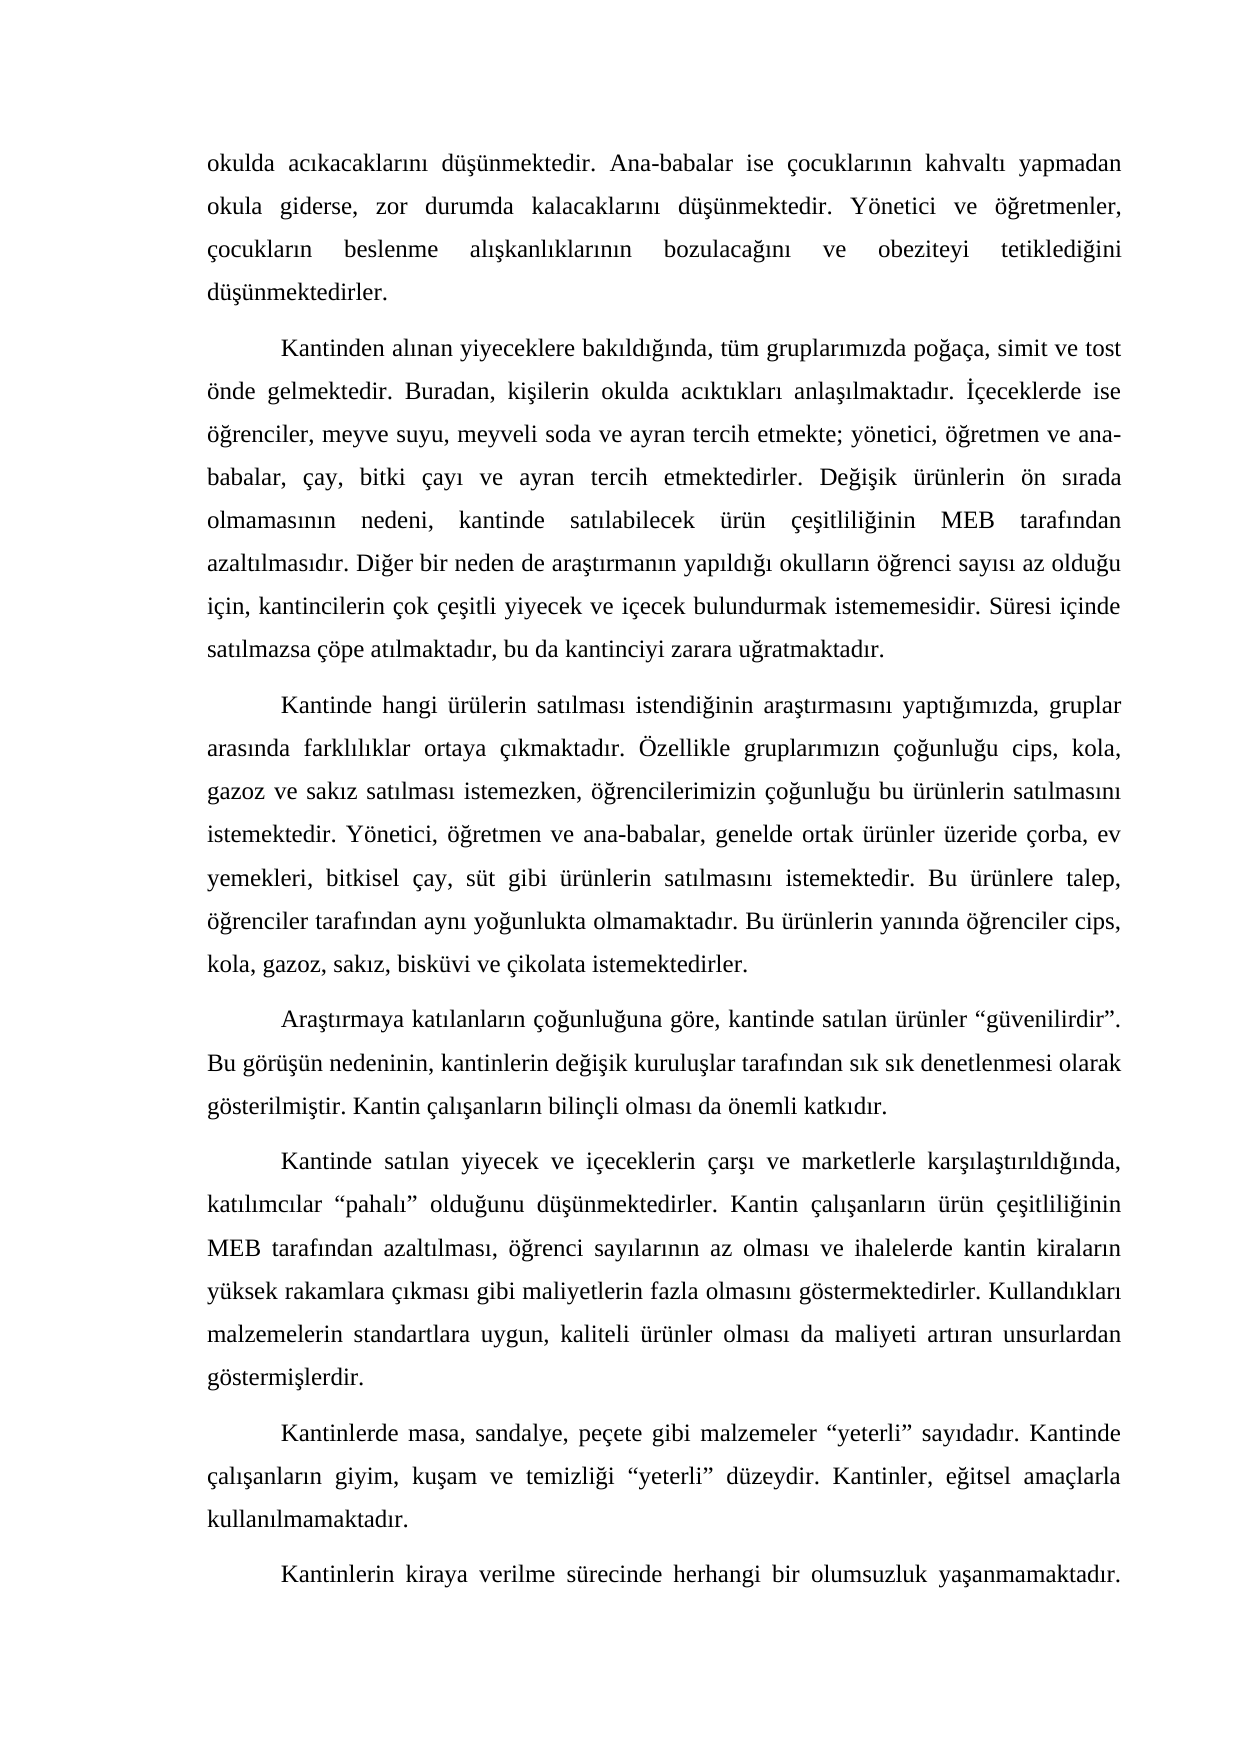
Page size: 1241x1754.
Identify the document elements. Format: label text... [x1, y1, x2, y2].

text Kantinde hangi ürülerin satılması istendiğinin araştırmasını yaptığımızda, gruplar arasında farklılıklar ortaya çıkmaktadır. Özellikle gruplarımızın çoğunluğu cips, kola, gazoz ve sakız satılması istemezken, öğrencilerimizin çoğunluğu bu ürünlerin satılmasını istemektedir. Yönetici, öğretmen ve ana-babalar, genelde ortak ürünler üzeride çorba, ev yemekleri, bitkisel çay, süt gibi ürünlerin satılmasını istemektedir. Bu ürünlere talep, öğrenciler tarafından aynı yoğunlukta olmamaktadır. Bu ürünlerin yanında öğrenciler cips, kola, gazoz, sakız, bisküvi ve çikolata istemektedirler. [207, 690, 1122, 978]
text Kantinde satılan yiyecek ve içeceklerin çarşı ve marketlerle karşılaştırıldığında, katılımcılar “pahalı” olduğunu düşünmektedirler. Kantin çalışanların ürün çeşitliliğinin MEB tarafından azaltılması, öğrenci sayılarının az olması ve ihalelerde kantin kiraların yüksek rakamlara çıkması gibi maliyetlerin fazla olmasını göstermektedirler. Kullandıkları malzemelerin standartlara uygun, kaliteli ürünler olması da maliyeti artıran unsurlardan göstermişlerdir. [207, 1146, 1122, 1391]
text Kantinlerde masa, sandalye, peçete gibi malzemeler “yeterli” sayıdadır. Kantinde çalışanların giyim, kuşam ve temizliği “yeterli” düzeydir. Kantinler, eğitsel amaçlarla kullanılmamaktadır. [207, 1418, 1122, 1533]
text Araştırmaya katılanların çoğunluğuna göre, kantinde satılan ürünler “güvenilirdir”. Bu görüşün nedeninin, kantinlerin değişik kuruluşlar tarafından sık sık denetlenmesi olarak gösterilmiştir. Kantin çalışanların bilinçli olması da önemli katkıdır. [207, 1004, 1122, 1119]
text Kantinden alınan yiyeceklere bakıldığında, tüm gruplarımızda poğaça, simit ve tost önde gelmektedir. Buradan, kişilerin okulda acıktıkları anlaşılmaktadır. İçeceklerde ise öğrenciler, meyve suyu, meyveli soda ve ayran tercih etmekte; yönetici, öğretmen ve ana-babalar, çay, bitki çayı ve ayran tercih etmektedirler. Değişik ürünlerin ön sırada olmamasının nedeni, kantinde satılabilecek ürün çeşitliliğinin MEB tarafından azaltılmasıdır. Diğer bir neden de araştırmanın yapıldığı okulların öğrenci sayısı az olduğu için, kantincilerin çok çeşitli yiyecek ve içecek bulundurmak istememesidir. Süresi içinde satılmazsa çöpe atılmaktadır, bu da kantinciyi zarara uğratmaktadır. [207, 333, 1122, 663]
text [207, 148, 1122, 306]
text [207, 1559, 1122, 1588]
